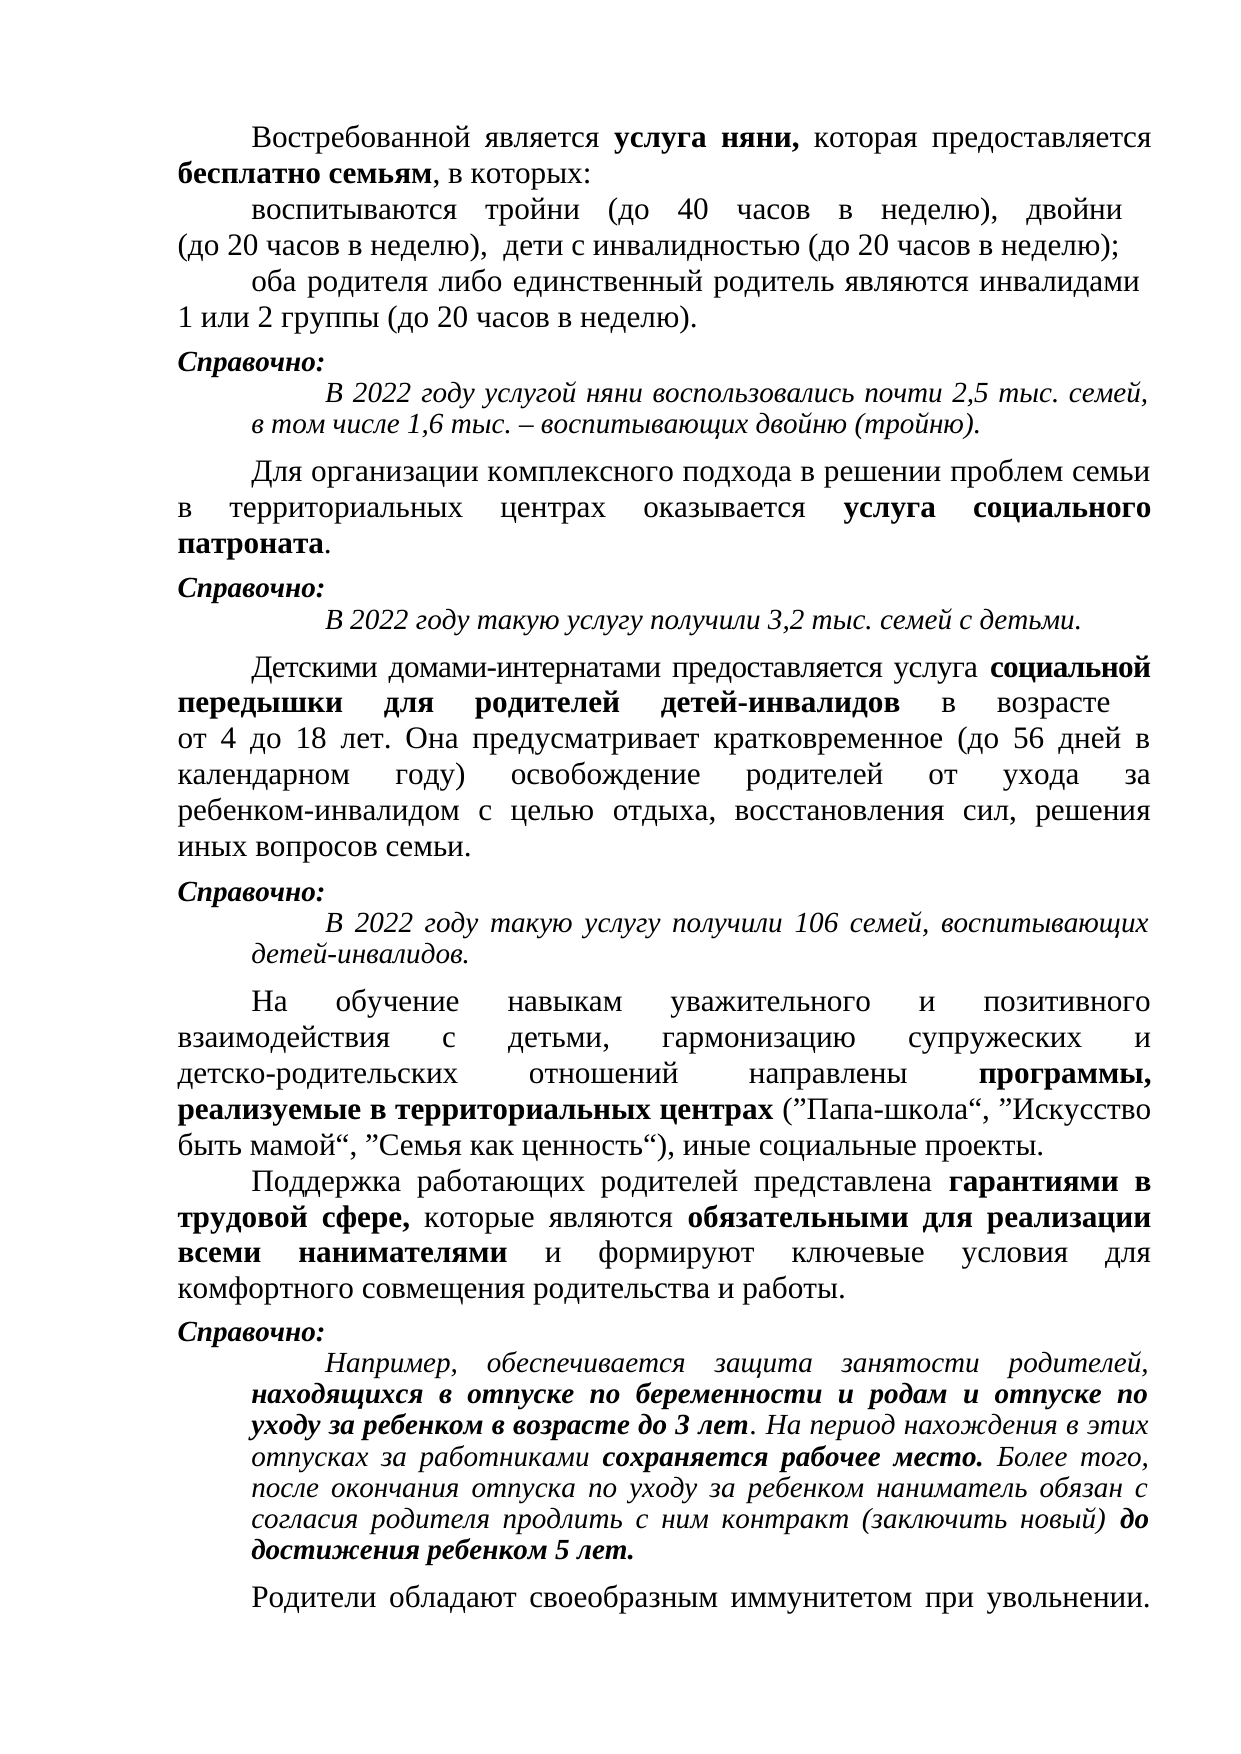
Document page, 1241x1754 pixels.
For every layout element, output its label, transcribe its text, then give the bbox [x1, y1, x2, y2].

text Например, обеспечивается защита занятости родителей, находящихся в отпуске по беременности и родам и отпуске по уходу за ребенком в возрасте до 3 лет. На период нахождения в этих отпусках за работниками сохраняется рабочее место. Более того, после окончания отпуска по уходу за ребенком наниматель обязан с согласия родителя продлить с ним контракт (заключить новый) до достижения ребенком 5 лет. [251, 1347, 1152, 1566]
text Поддержка работающих родителей представлена гарантиями в трудовой сфере, которые являются обязательными для реализации всеми нанимателями и формируют ключевые условия для комфортного совмещения родительства и работы. [177, 1162, 1152, 1306]
text Для организации комплексного подхода в решении проблем семьи в территориальных центрах оказывается услуга социального патроната. [177, 452, 1152, 560]
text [177, 1578, 1152, 1614]
text Детскими домами-интернатами предоставляется услуга социальной передышки для родителей детей-инвалидов в возрасте от 4 до 18 лет. Она предусматривает кратковременное (до 56 дней в календарном году) освобождение родителей от ухода за ребенком-инвалидом с целью отдыха, восстановления сил, решения иных вопросов семьи. [177, 648, 1152, 863]
text В 2022 году такую услугу получили 3,2 тыс. семей с детьми. [251, 604, 1152, 635]
text Справочно: [177, 1318, 1152, 1347]
text Справочно: [177, 573, 1152, 604]
text На обучение навыкам уважительного и позитивного взаимодействия с детьми, гармонизацию супружеских и детско-родительских отношений направлены программы, реализуемые в территориальных центрах (”Папа-школа“, ”Искусство быть мамой“, ”Семья как ценность“), иные социальные проекты. [177, 982, 1152, 1162]
text В 2022 году такую услугу получили 106 семей, воспитывающих детей-инвалидов. [251, 907, 1152, 970]
text воспитываются тройни (до 40 часов в неделю), двойни (до 20 часов в неделю), дети с инвалидностью (до 20 часов в неделю); [177, 190, 1152, 262]
text Справочно: [177, 876, 1152, 907]
text оба родителя либо единственный родитель являются инвалидами 1 или 2 группы (до 20 часов в неделю). [177, 262, 1152, 334]
text Востребованной является услуга няни, которая предоставляется бесплатно семьям, в которых: [177, 118, 1152, 190]
text В 2022 году услугой няни воспользовались почти 2,5 тыс. семей, в том числе 1,6 тыс. – воспитывающих двойню (тройню). [251, 377, 1152, 440]
text Справочно: [177, 346, 1152, 377]
